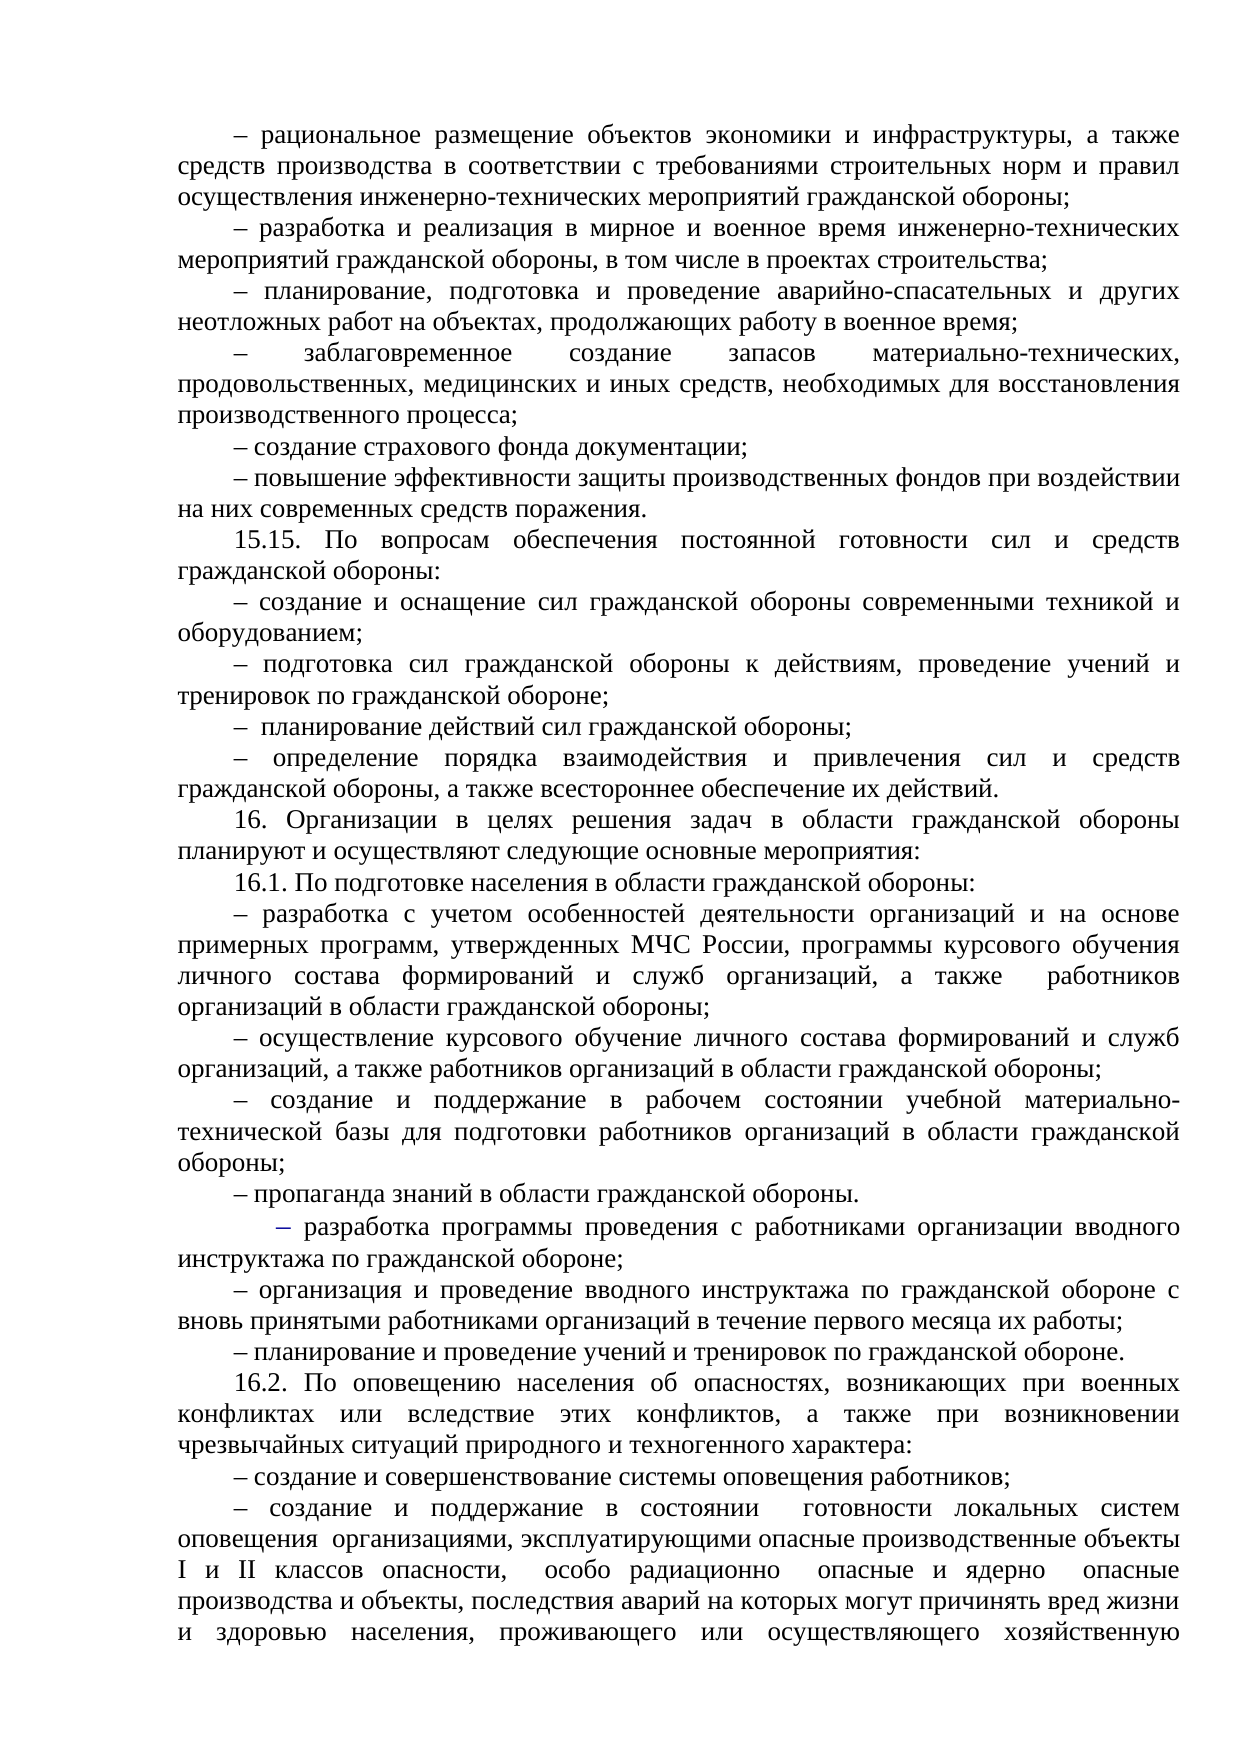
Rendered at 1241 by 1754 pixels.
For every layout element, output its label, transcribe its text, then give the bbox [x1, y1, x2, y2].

text – разработка и реализация в мирное и военное время инженерно-технических мероприятий гражданской обороны, в том числе в проектах строительства; [177, 212, 1181, 274]
text – подготовка сил гражданской обороны к действиям, проведение учений и тренировок по гражданской обороне; [177, 648, 1181, 710]
text – повышение эффективности защиты производственных фондов при воздействии на них современных средств поражения. [177, 461, 1181, 523]
text 16.1. По подготовке населения в области гражданской обороны: [177, 866, 1181, 897]
text – создание страхового фонда документации; [177, 429, 1181, 461]
text – рациональное размещение объектов экономики и инфраструктуры, а также средств производства в соответствии с требованиями строительных норм и правил осуществления инженерно-технических мероприятий гражданской обороны; [177, 118, 1181, 212]
text – разработка с учетом особенностей деятельности организаций и на основе примерных программ, утвержденных МЧС России, программы курсового обучения личного состава формирований и служб организаций, а также работников организаций в области гражданской обороны; [177, 897, 1181, 1021]
text – осуществление курсового обучение личного состава формирований и служб организаций, а также работников организаций в области гражданской обороны; [177, 1021, 1181, 1084]
text – определение порядка взаимодействия и привлечения сил и средств гражданской обороны, а также всестороннее обеспечение их действий. [177, 741, 1181, 803]
text – создание и поддержание в рабочем состоянии учебной материально-технической базы для подготовки работников организаций в области гражданской обороны; [177, 1084, 1181, 1177]
text – организация и проведение вводного инструктажа по гражданской обороне с вновь принятыми работниками организаций в течение первого месяца их работы; [177, 1273, 1181, 1335]
text – пропаганда знаний в области гражданской обороны. [177, 1177, 1181, 1208]
text – разработка программы проведения с работниками организации вводного инструктажа по гражданской обороне; [177, 1208, 1181, 1273]
text 16.2. По оповещению населения об опасностях, возникающих при военных конфликтах или вследствие этих конфликтов, а также при возникновении чрезвычайных ситуаций природного и техногенного характера: [177, 1366, 1181, 1460]
text – создание и оснащение сил гражданской обороны современными техникой и оборудованием; [177, 585, 1181, 648]
text – создание и совершенствование системы оповещения работников; [177, 1460, 1181, 1491]
text – планирование и проведение учений и тренировок по гражданской обороне. [177, 1335, 1181, 1366]
text – планирование, подготовка и проведение аварийно-спасательных и других неотложных работ на объектах, продолжающих работу в военное время; [177, 274, 1181, 336]
text – заблаговременное создание запасов материально-технических, продовольственных, медицинских и иных средств, необходимых для восстановления производственного процесса; [177, 336, 1181, 429]
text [177, 1491, 1181, 1647]
text – планирование действий сил гражданской обороны; [177, 710, 1181, 741]
text 15.15. По вопросам обеспечения постоянной готовности сил и средств гражданской обороны: [177, 523, 1181, 585]
text 16. Организации в целях решения задач в области гражданской обороны планируют и осуществляют следующие основные мероприятия: [177, 803, 1181, 866]
